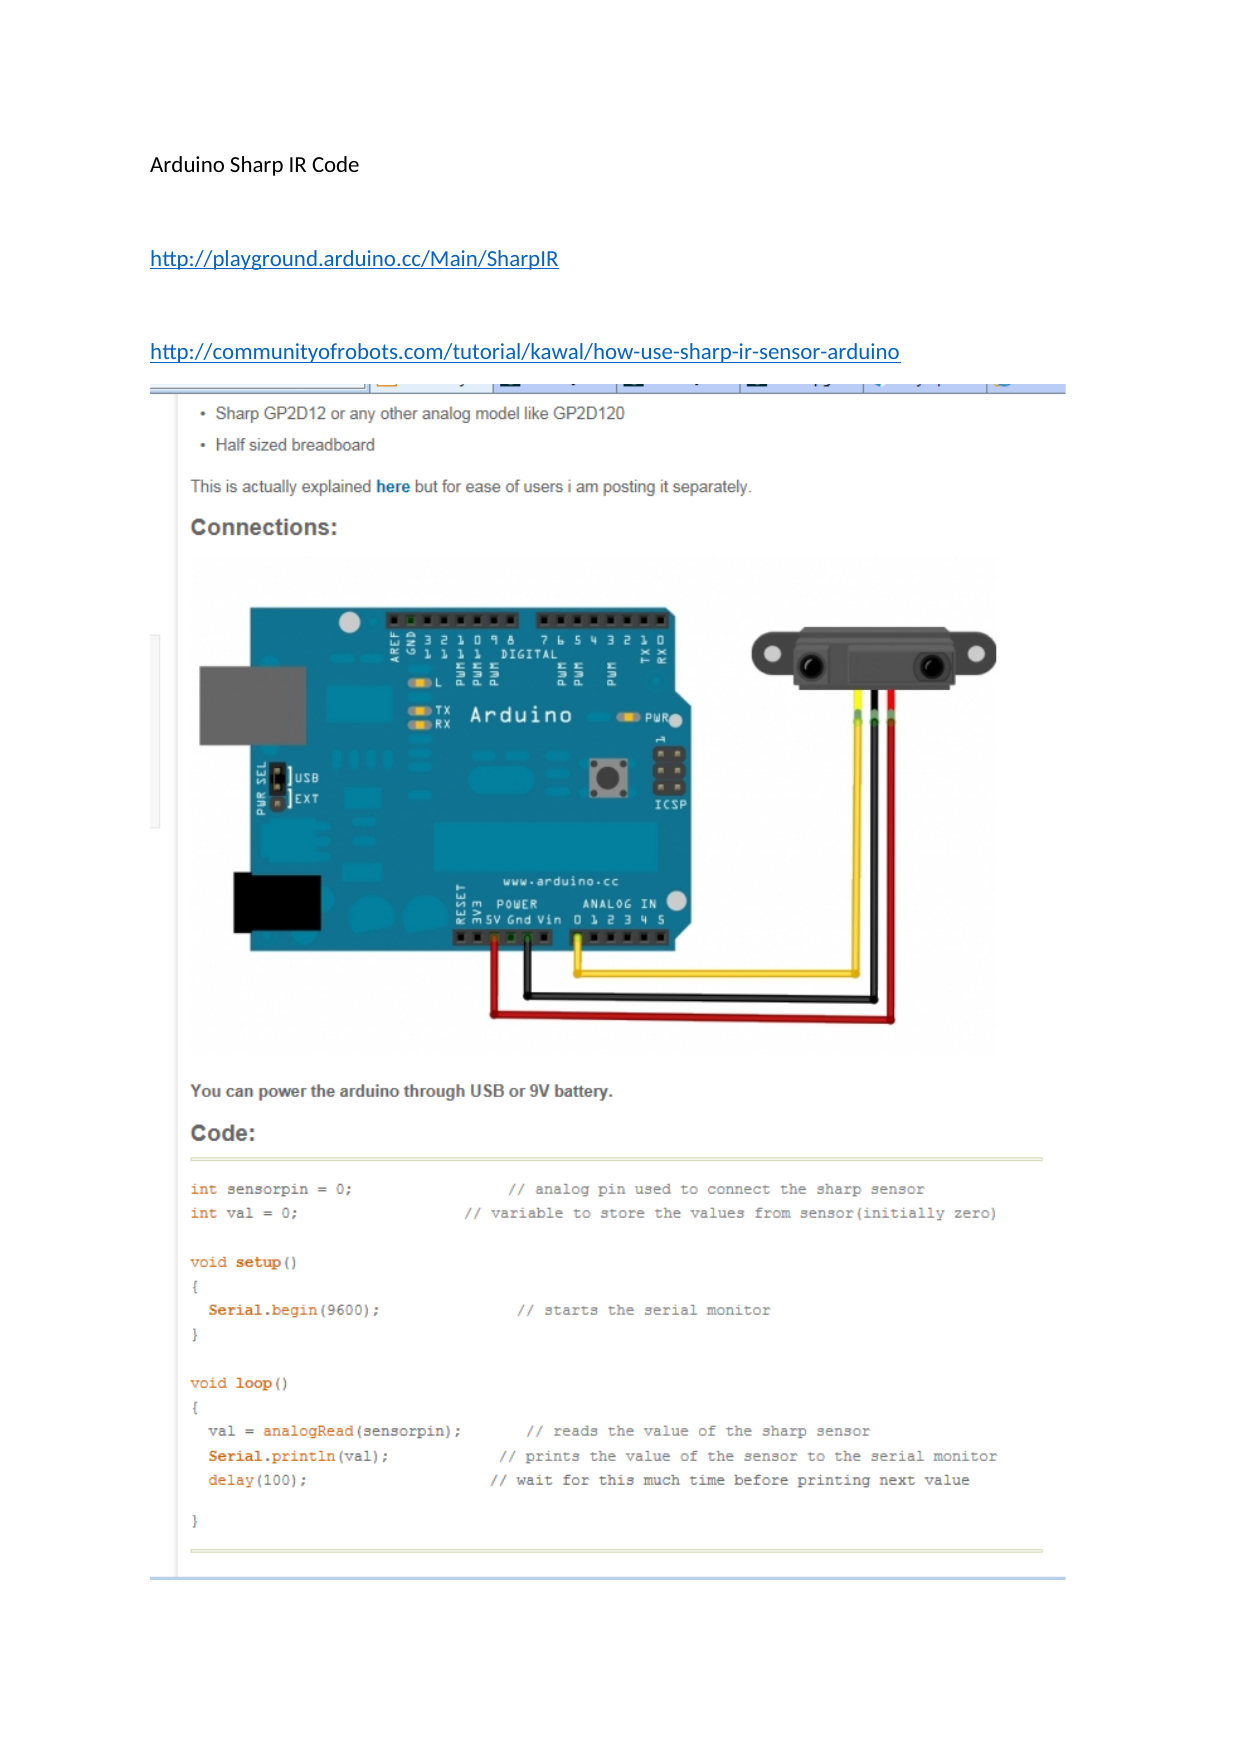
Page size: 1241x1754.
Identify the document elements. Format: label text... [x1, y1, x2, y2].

text http://communityofrobots.com/tutorial/kawal/how-use-sharp-ir-sensor-arduino [150, 337, 1090, 366]
text Arduino Sharp IR Code [150, 150, 1090, 178]
text http://playground.arduino.cc/Main/SharpIR [150, 244, 1090, 272]
picture [150, 384, 1066, 1580]
